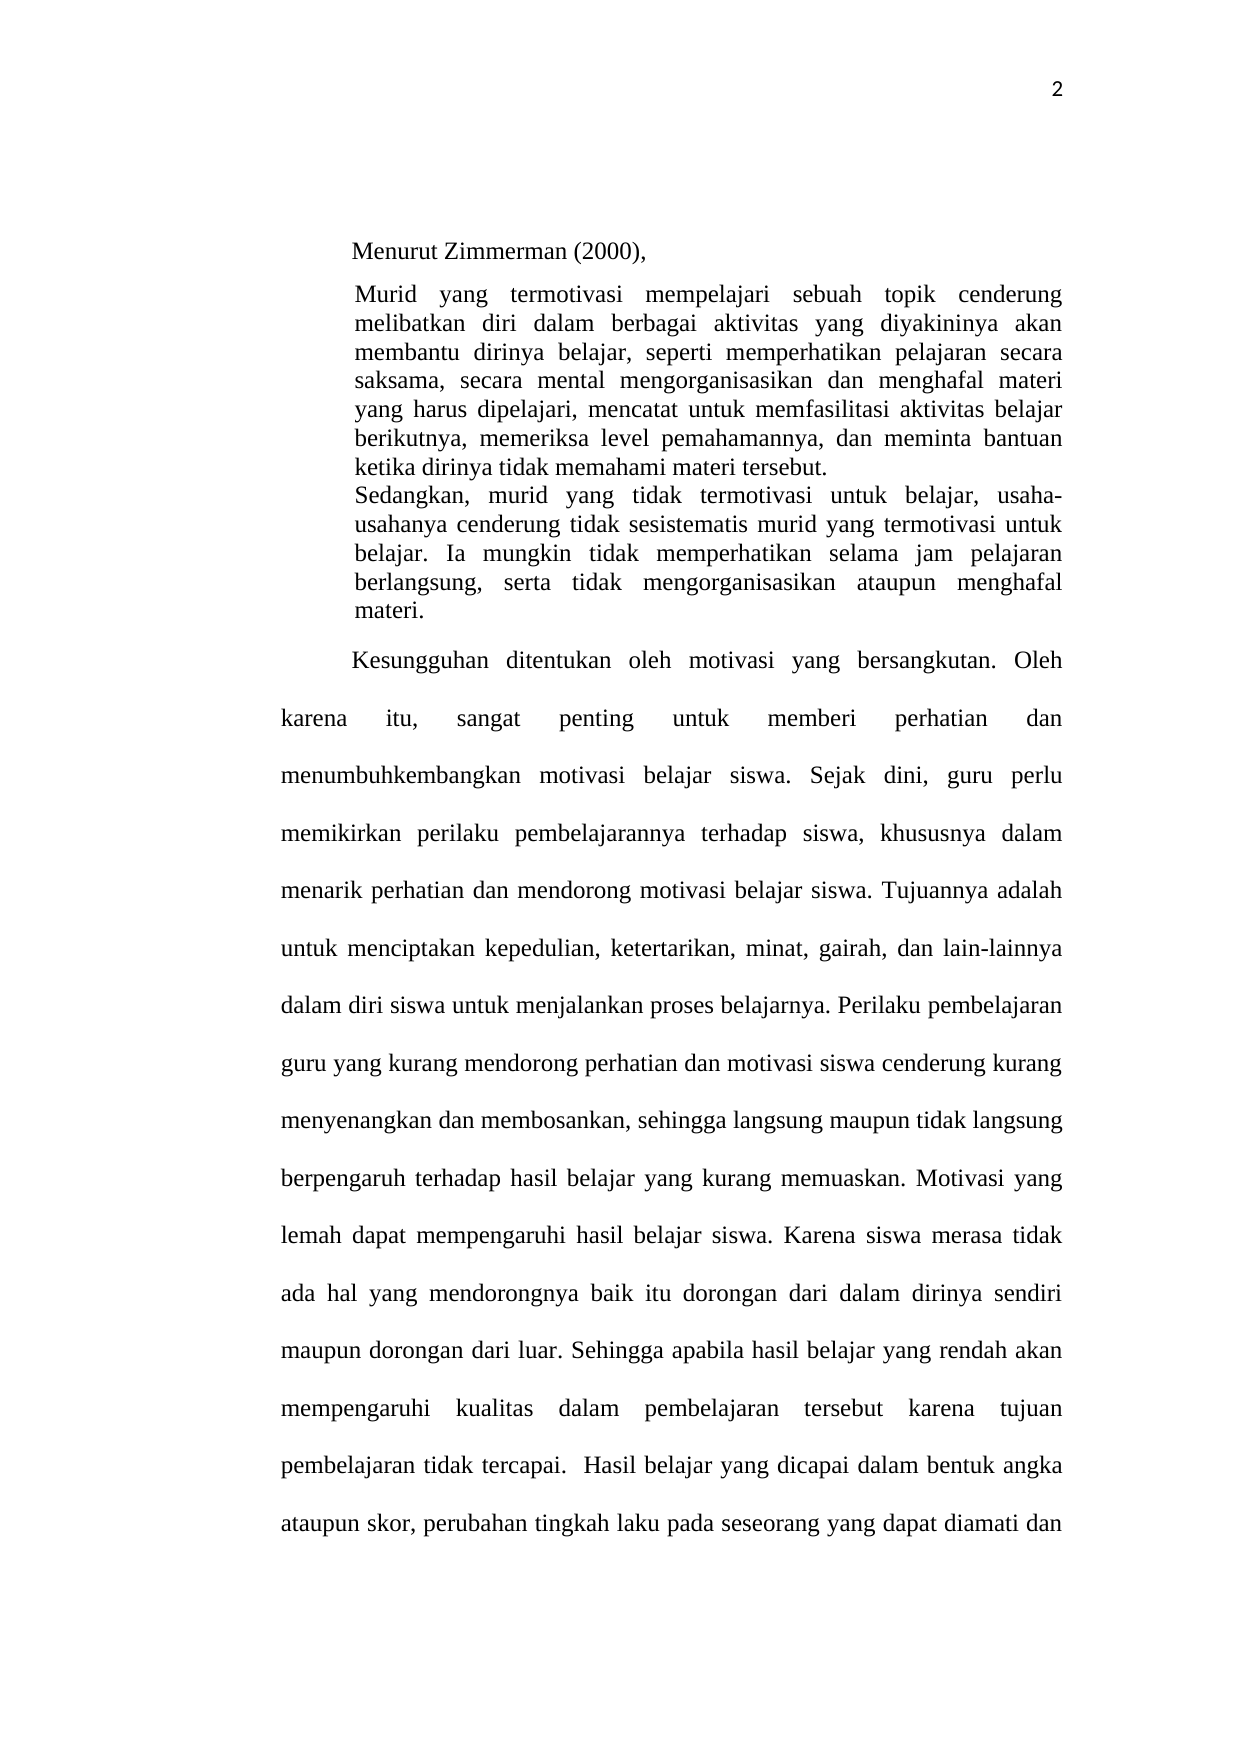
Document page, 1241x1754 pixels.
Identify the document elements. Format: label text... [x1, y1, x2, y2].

list Murid yang termotivasi mempelajari sebuah topik cenderung melibatkan diri dalam berbagai aktivitas yang diyakininya akan membantu dirinya belajar, seperti memperhatikan pelajaran secara saksama, secara mental mengorganisasikan dan menghafal materi yang harus dipelajari, mencatat untuk memfasilitasi aktivitas belajar berikutnya, memeriksa level pemahamannya, dan meminta bantuan ketika dirinya tidak memahami materi tersebut. [354, 279, 1063, 481]
list Menurut Zimmerman (2000), [281, 236, 1063, 265]
list Sedangkan, murid yang tidak termotivasi untuk belajar, usaha-usahanya cenderung tidak sesistematis murid yang termotivasi untuk belajar. Ia mungkin tidak memperhatikan selama jam pelajaran berlangsung, serta tidak mengorganisasikan ataupun menghafal materi. [354, 481, 1063, 624]
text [281, 645, 1063, 1536]
